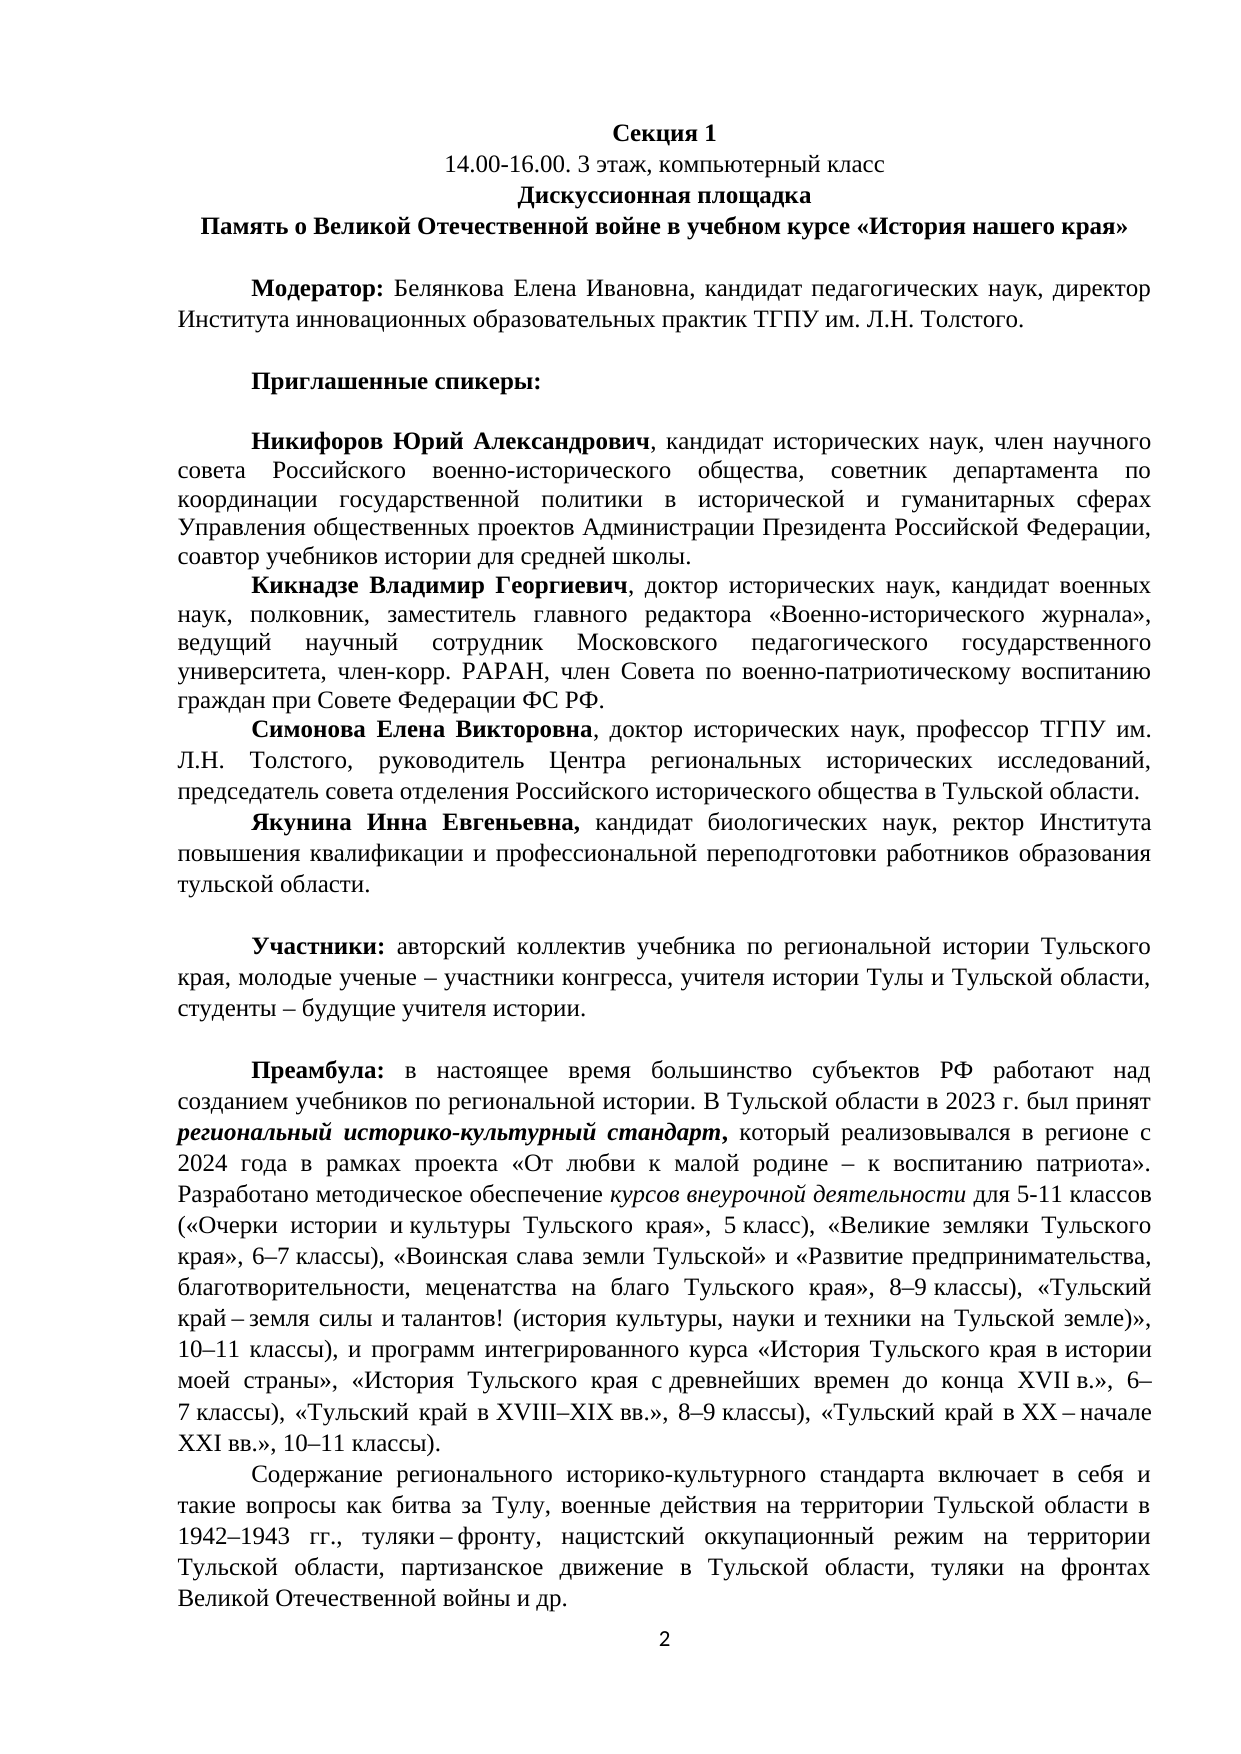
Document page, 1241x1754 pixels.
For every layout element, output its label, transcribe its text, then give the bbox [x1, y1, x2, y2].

text Никифоров Юрий Александрович, кандидат исторических наук, член научного совета Российского военно-исторического общества, советник департамента по координации государственной политики в исторической и гуманитарных сферах Управления общественных проектов Администрации Президента Российской Федерации, соавтор учебников истории для средней школы. [177, 426, 1152, 570]
text Дискуссионная площадка [177, 180, 1152, 209]
text Якунина Инна Евгеньевна, кандидат биологических наук, ректор Института повышения квалификации и профессиональной переподготовки работников образования тульской области. [177, 807, 1152, 838]
text Участники: авторский коллектив учебника по региональной истории Тульского края, молодые ученые – участники конгресса, учителя истории Тулы и Тульской области, студенты – будущие учителя истории. [177, 931, 1152, 1022]
text Якунина Инна Евгеньевна, кандидат биологических наук, ректор Института повышения квалификации и профессиональной переподготовки работников образования тульской области. [177, 867, 1152, 898]
text Преамбула: в настоящее время большинство субъектов РФ работают над созданием учебников по региональной истории. В Тульской области в 2023 г. был принят региональный историко-культурный стандарт, который реализовывался в регионе с 2024 года в рамках проекта «От любви к малой родине – к воспитанию патриота». Разработано методическое обеспечение курсов внеурочной деятельности для 5-11 классов («Очерки истории и культуры Тульского края», 5 класс), «Великие земляки Тульского края», 6–7 классы), «Воинская слава земли Тульской» и «Развитие предпринимательства, благотворительности, меценатства на благо Тульского края», 8–9 классы), «Тульский край – земля силы и талантов! (история культуры, науки и техники на Тульской земле)», 10–11 классы), и программ интегрированного курса «История Тульского края в истории моей страны», «История Тульского края с древнейших времен до конца XVII в.», 6–7 классы), «Тульский край в XVIII–XIX вв.», 8–9 классы), «Тульский край в XX – начале XXI вв.», 10–11 классы). [177, 1055, 1152, 1456]
text Секция 1 [177, 118, 1152, 147]
text Кикнадзе Владимир Георгиевич, доктор исторических наук, кандидат военных наук, полковник, заместитель главного редактора «Военно-исторического журнала», ведущий научный сотрудник Московского педагогического государственного университета, член-корр. РАРАН, член Совета по военно-патриотическому воспитанию граждан при Совете Федерации ФС РФ. [177, 570, 1152, 714]
text Симонова Елена Викторовна, доктор исторических наук, профессор ТГПУ им. Л.Н. Толстого, руководитель Центра региональных исторических исследований, председатель совета отделения Российского исторического общества в Тульской области. [177, 714, 1152, 804]
text Память о Великой Отечественной войне в учебном курсе «История нашего края» [177, 211, 1152, 240]
text Модератор: Белянкова Елена Ивановна, кандидат педагогических наук, директор Института инновационных образовательных практик ТГПУ им. Л.Н. Толстого. [177, 273, 1152, 333]
text Содержание регионального историко-культурного стандарта включает в себя и такие вопросы как битва за Тулу, военные действия на территории Тульской области в 1942–1943 гг., туляки – фронту, нацистский оккупационный режим на территории Тульской области, партизанское движение в Тульской области, туляки на фронтах Великой Отечественной войны и др. [177, 1459, 1152, 1612]
text Приглашенные спикеры: [177, 366, 1152, 395]
text 14.00-16.00. 3 этаж, компьютерный класс [177, 149, 1152, 178]
